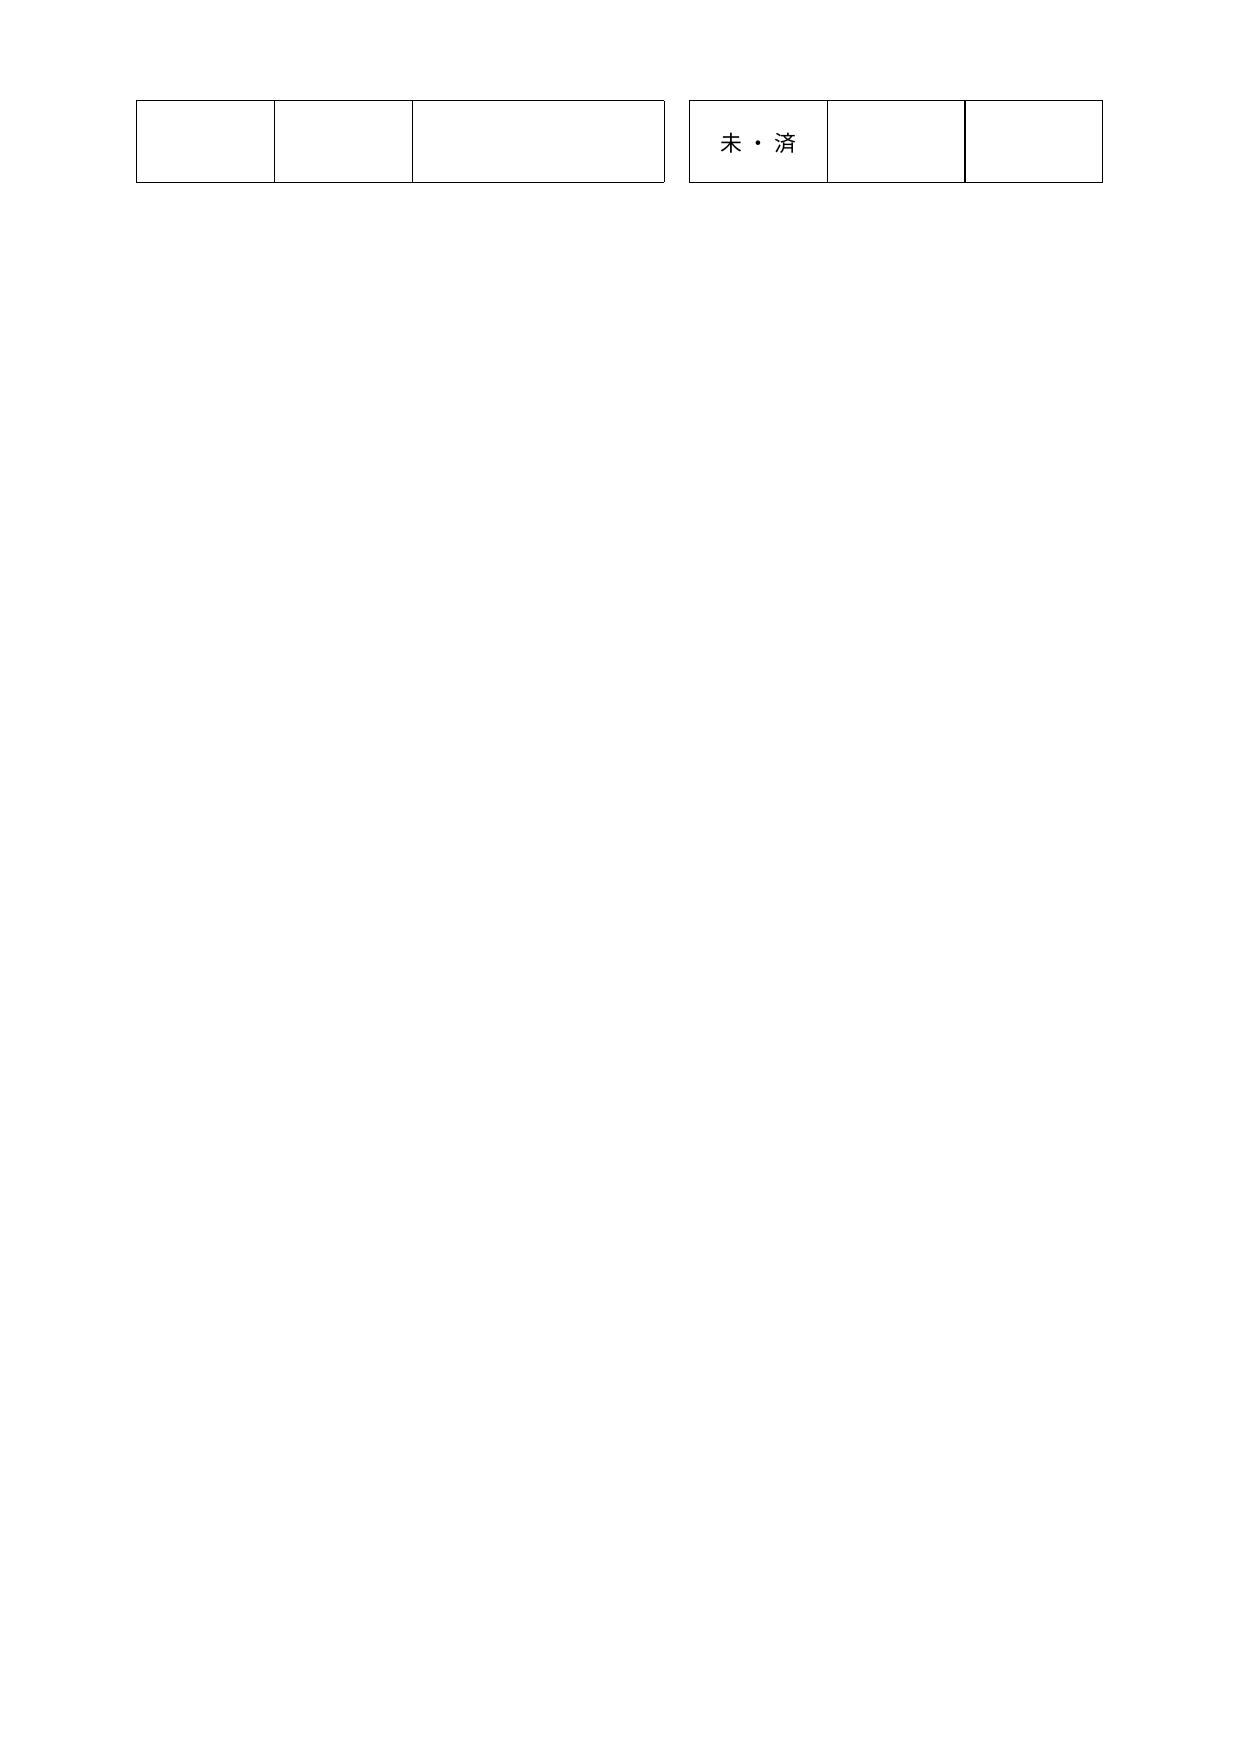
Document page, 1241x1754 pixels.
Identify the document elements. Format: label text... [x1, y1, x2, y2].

table_cell [275, 101, 412, 182]
table_cell [137, 101, 274, 182]
table_cell 未 ・ 済 [690, 101, 827, 182]
table_cell [413, 101, 664, 182]
table_cell [966, 101, 1102, 182]
table_cell [828, 101, 964, 182]
table_cell [665, 101, 689, 182]
